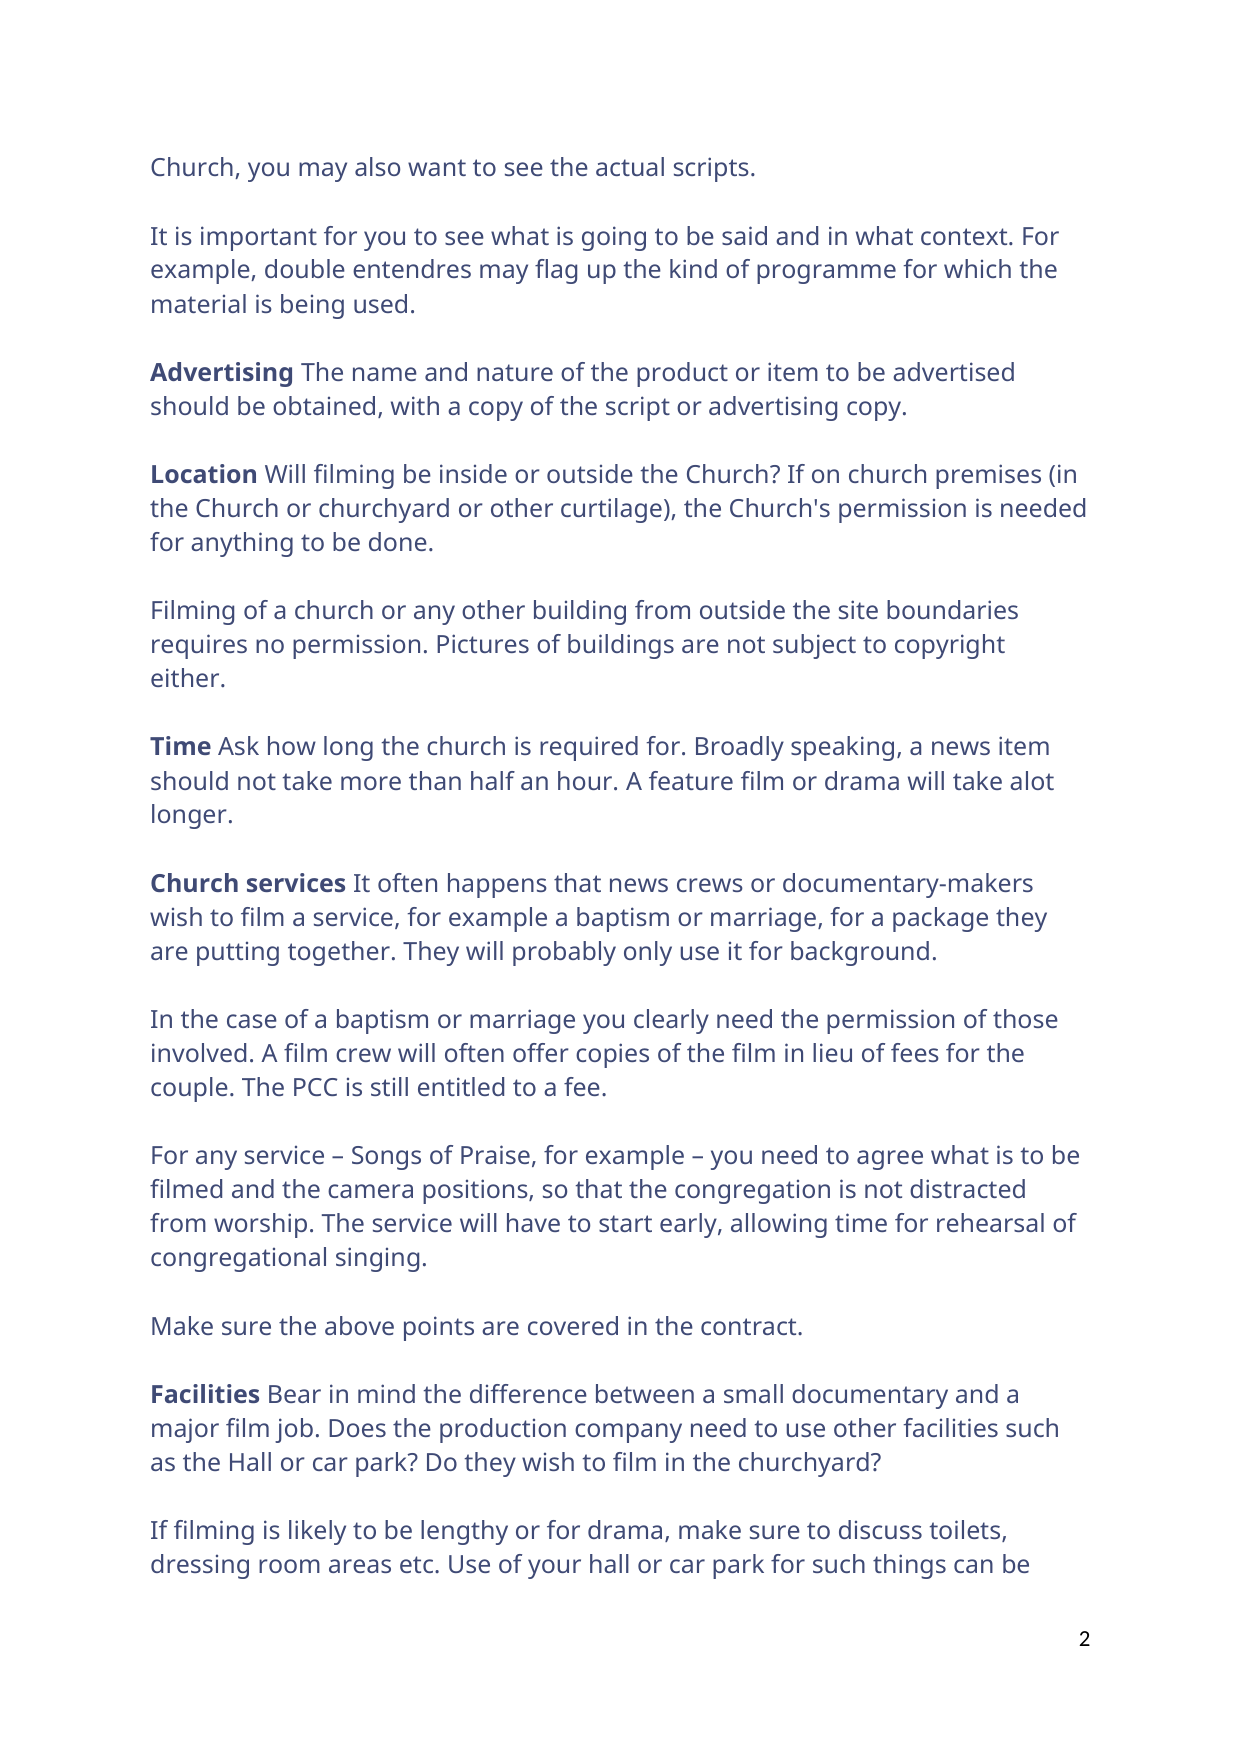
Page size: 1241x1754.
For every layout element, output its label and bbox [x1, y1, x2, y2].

text [150, 150, 1090, 1581]
